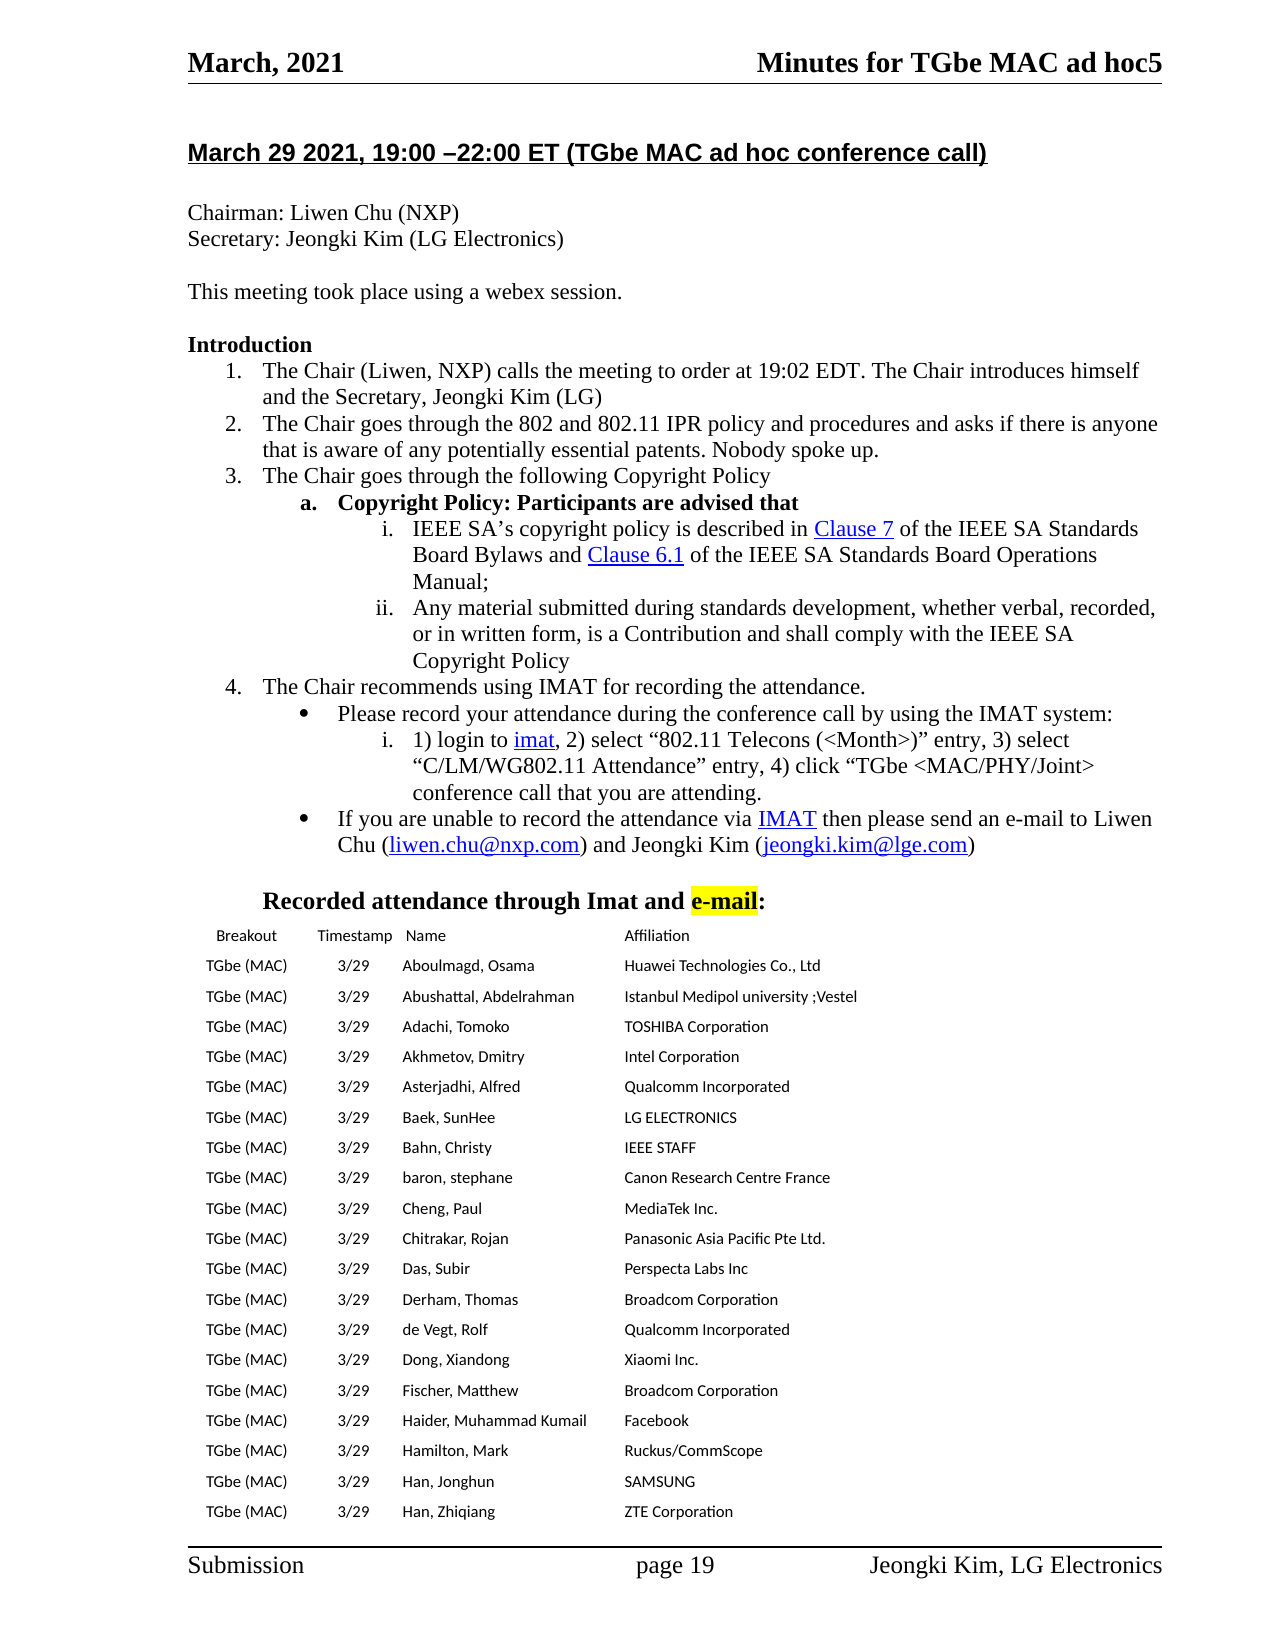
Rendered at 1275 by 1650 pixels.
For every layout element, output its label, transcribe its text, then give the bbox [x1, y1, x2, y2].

table_cell 3/29 [306, 1218, 401, 1249]
table_cell TGbe (MAC) [188, 1036, 306, 1067]
table_cell Qualcomm Incorporated [623, 1309, 1162, 1339]
table_cell TGbe (MAC) [188, 1128, 306, 1158]
list The Chair (Liwen, NXP) calls the meeting to order at 19:02 EDT. The Chair introduces himself and the Secretary, Jeongki Kim (LG) [225, 357, 1162, 410]
list The Chair goes through the following Copyright Policy [225, 462, 1162, 489]
list Please record your attendance during the conference call by using the IMAT system: [300, 699, 1162, 726]
table_cell TGbe (MAC) [188, 1249, 306, 1279]
table_cell SAMSUNG [623, 1461, 1162, 1491]
table_cell Ruckus/CommScope [623, 1431, 1162, 1461]
table_cell Panasonic Asia Pacific Pte Ltd. [623, 1218, 1162, 1249]
table_header Timestamp [306, 915, 404, 946]
table_cell TGbe (MAC) [188, 1006, 306, 1036]
list Copyright Policy: Participants are advised that [300, 489, 1162, 515]
table_cell MediaTek Inc. [623, 1188, 1162, 1218]
table_cell TOSHIBA Corporation [623, 1006, 1162, 1036]
table_cell Adachi, Tomoko [401, 1006, 623, 1036]
text Introduction [187, 331, 1162, 357]
table_cell TGbe (MAC) [188, 1067, 306, 1097]
list Any material submitted during standards development, whether verbal, recorded, or in written form, is a Contribution and shall comply with the IEEE SA Copyright Policy [394, 594, 1162, 673]
table_cell 3/29 [306, 976, 401, 1006]
table_cell 3/29 [306, 1006, 401, 1036]
text Secretary: Jeongki Kim (LG Electronics) [187, 225, 1162, 252]
table_cell TGbe (MAC) [188, 1097, 306, 1127]
table_cell Intel Corporation [623, 1036, 1162, 1067]
table_cell 3/29 [306, 1340, 401, 1370]
table_cell 3/29 [306, 1128, 401, 1158]
table_cell TGbe (MAC) [188, 946, 306, 976]
table_cell Xiaomi Inc. [623, 1340, 1162, 1370]
list 1) login to imat, 2) select “802.11 Telecons (<Month>)” entry, 3) select “C/LM/WG802.11 Attendance” entry, 4) click “TGbe <MAC/PHY/Joint> conference call that you are attending. [394, 726, 1162, 805]
table_cell 3/29 [306, 1461, 401, 1491]
table_cell Perspecta Labs Inc [623, 1249, 1162, 1279]
list Recorded attendance through Imat and e-mail: [758, 886, 1162, 915]
table_cell 3/29 [306, 1309, 401, 1339]
table_cell TGbe (MAC) [188, 1188, 306, 1218]
table_cell 3/29 [306, 1067, 401, 1097]
table_cell 3/29 [306, 1158, 401, 1188]
table_cell 3/29 [306, 1400, 401, 1431]
table_cell Broadcom Corporation [623, 1370, 1162, 1400]
table_cell Qualcomm Incorporated [623, 1067, 1162, 1097]
table_cell Broadcom Corporation [623, 1279, 1162, 1309]
table_cell TGbe (MAC) [188, 1461, 306, 1491]
table_cell Das, Subir [401, 1249, 623, 1279]
table_cell Han, Jonghun [401, 1461, 623, 1491]
table_cell Dong, Xiandong [401, 1340, 623, 1370]
table_cell 3/29 [306, 1036, 401, 1067]
list If you are unable to record the attendance via IMAT then please send an e-mail to Liwen Chu (liwen.chu@nxp.com) and Jeongki Kim (jeongki.kim@lge.com) [300, 805, 1162, 858]
table_cell TGbe (MAC) [188, 1491, 306, 1521]
table_cell Han, Zhiqiang [401, 1491, 623, 1521]
list Recorded attendance through Imat and e-mail: [262, 886, 691, 915]
table_cell TGbe (MAC) [188, 1279, 306, 1309]
subtitle March 29 2021, 19:00 –22:00 ET (TGbe MAC ad hoc conference call) [187, 137, 1162, 166]
table_cell TGbe (MAC) [188, 1309, 306, 1339]
table_cell baron, stephane [401, 1158, 623, 1188]
text This meeting took place using a webex session. [187, 278, 1162, 304]
table_cell Akhmetov, Dmitry [401, 1036, 623, 1067]
table_cell Asterjadhi, Alfred [401, 1067, 623, 1097]
table_cell Canon Research Centre France [623, 1158, 1162, 1188]
table_header Breakout [188, 915, 306, 946]
table_cell TGbe (MAC) [188, 1340, 306, 1370]
table_cell Hamilton, Mark [401, 1431, 623, 1461]
table_cell TGbe (MAC) [188, 1158, 306, 1188]
table_cell Derham, Thomas [401, 1279, 623, 1309]
table_cell TGbe (MAC) [188, 1218, 306, 1249]
table_cell Bahn, Christy [401, 1128, 623, 1158]
table_cell TGbe (MAC) [188, 976, 306, 1006]
table_cell Istanbul Medipol university ;Vestel [623, 976, 1162, 1006]
table_cell Baek, SunHee [401, 1097, 623, 1127]
table_cell Cheng, Paul [401, 1188, 623, 1218]
table_cell IEEE STAFF [623, 1128, 1162, 1158]
list IEEE SA’s copyright policy is described in Clause 7 of the IEEE SA Standards Board Bylaws and Clause 6.1 of the IEEE SA Standards Board Operations Manual; [394, 515, 1162, 594]
table_cell de Vegt, Rolf [401, 1309, 623, 1339]
table_cell Aboulmagd, Osama [401, 946, 623, 976]
table_cell Fischer, Matthew [401, 1370, 623, 1400]
table_cell 3/29 [306, 1279, 401, 1309]
table_cell 3/29 [306, 1491, 401, 1521]
table_cell 3/29 [306, 1370, 401, 1400]
table_cell 3/29 [306, 946, 401, 976]
table_cell Facebook [623, 1400, 1162, 1431]
table_cell 3/29 [306, 1097, 401, 1127]
text Chairman: Liwen Chu (NXP) [187, 199, 1162, 225]
table_cell LG ELECTRONICS [623, 1097, 1162, 1127]
table_cell Haider, Muhammad Kumail [401, 1400, 623, 1431]
table_cell 3/29 [306, 1249, 401, 1279]
table_cell ZTE Corporation [623, 1491, 1162, 1521]
table_cell TGbe (MAC) [188, 1370, 306, 1400]
table_cell TGbe (MAC) [188, 1431, 306, 1461]
table_header Name [404, 915, 623, 946]
table_cell 3/29 [306, 1188, 401, 1218]
table_cell 3/29 [306, 1431, 401, 1461]
table_cell Chitrakar, Rojan [401, 1218, 623, 1249]
table_cell Abushattal, Abdelrahman [401, 976, 623, 1006]
table_header Affiliation [623, 915, 1162, 946]
table_cell TGbe (MAC) [188, 1400, 306, 1431]
list The Chair recommends using IMAT for recording the attendance. [225, 673, 1162, 699]
table_cell Huawei Technologies Co., Ltd [623, 946, 1162, 976]
list The Chair goes through the 802 and 802.11 IPR policy and procedures and asks if there is anyone that is aware of any potentially essential patents. Nobody spoke up. [225, 410, 1162, 462]
